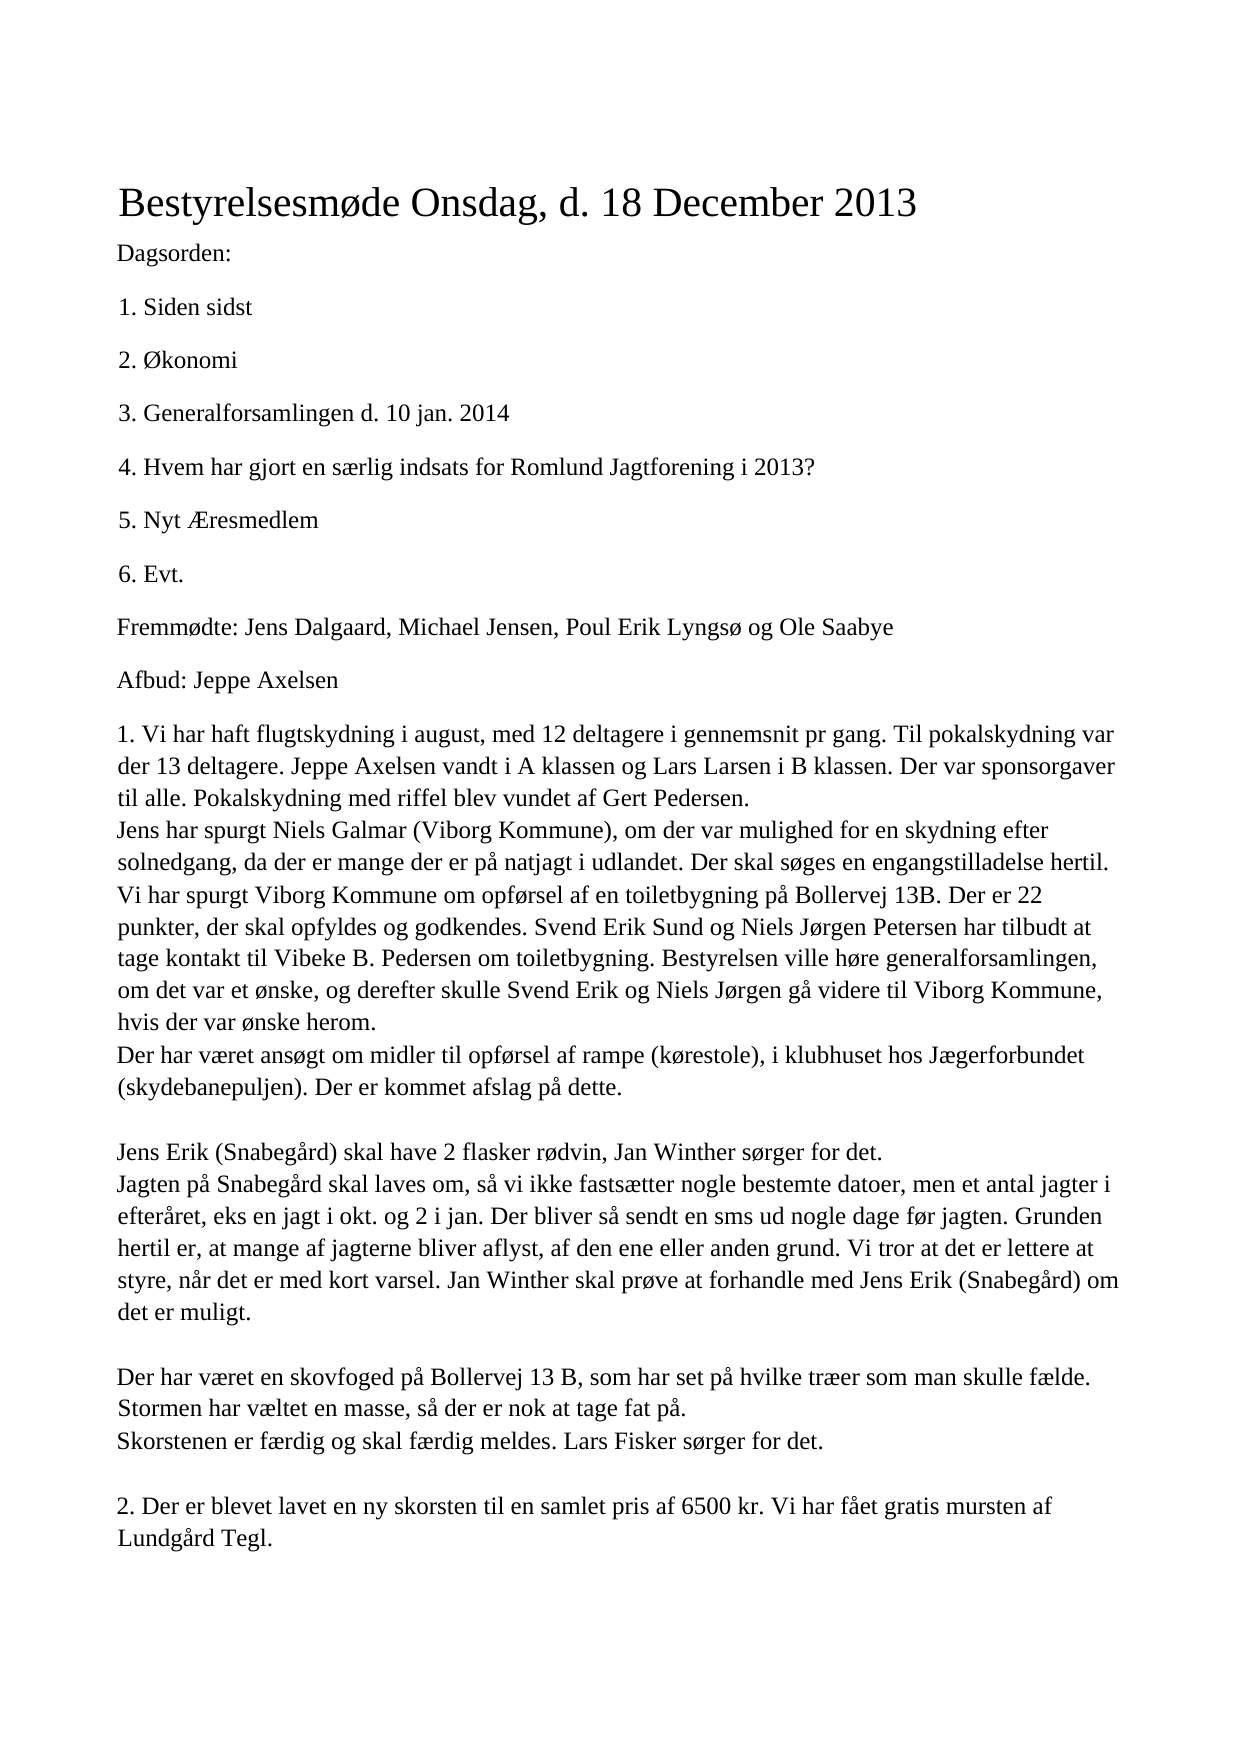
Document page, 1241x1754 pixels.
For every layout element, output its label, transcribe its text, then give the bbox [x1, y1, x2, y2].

text Vi har spurgt Viborg Kommune om opførsel af en toiletbygning på Bollervej 13B. Der er 22 punkter, der skal opfyldes og godkendes. Svend Erik Sund og Niels Jørgen Petersen har tilbudt at tage kontakt til Vibeke B. Pedersen om toiletbygning. Bestyrelsen ville høre generalforsamlingen, om det var et ønske, og derefter skulle Svend Erik og Niels Jørgen gå videre til Viborg Kommune, hvis der var ønske herom. [116, 880, 1119, 1036]
list Økonomi [118, 345, 1119, 374]
text Jens har spurgt Niels Galmar (Viborg Kommune), om der var mulighed for en skydning efter solnedgang, da der er mange der er på natjagt i udlandet. Der skal søges en engangstilladelse hertil. [116, 815, 1119, 876]
text Dagsorden: [116, 238, 1119, 267]
list Siden sidst [118, 292, 1119, 320]
text Der har været en skovfoged på Bollervej 13 B, som har set på hvilke træer som man skulle fælde. Stormen har væltet en masse, så der er nok at tage fat på. [116, 1362, 1119, 1422]
text Jagten på Snabegård skal laves om, så vi ikke fastsætter nogle bestemte datoer, men et antal jagter i efteråret, eks en jagt i okt. og 2 i jan. Der bliver så sendt en sms ud nogle dage før jagten. Grunden hertil er, at mange af jagterne bliver aflyst, af den ene eller anden grund. Vi tror at det er lettere at styre, når det er med kort varsel. Jan Winther skal prøve at forhandle med Jens Erik (Snabegård) om det er muligt. [116, 1169, 1119, 1325]
list Nyt Æresmedlem [118, 505, 1119, 534]
text Der har været ansøgt om midler til opførsel af rampe (kørestole), i klubhuset hos Jægerforbundet (skydebanepuljen). Der er kommet afslag på dette. [116, 1040, 1119, 1100]
text Afbud: Jeppe Axelsen [116, 666, 1119, 694]
text Jens Erik (Snabegård) skal have 2 flasker rødvin, Jan Winther sørger for det. [116, 1137, 1119, 1165]
text Skorstenen er færdig og skal færdig meldes. Lars Fisker sørger for det. [116, 1426, 1119, 1455]
list Generalforsamlingen d. 10 jan. 2014 [118, 398, 1119, 427]
list Hvem har gjort en særlig indsats for Romlund Jagtforening i 2013? [118, 452, 1119, 481]
text 1. Vi har haft flugtskydning i august, med 12 deltagere i gennemsnit pr gang. Til pokalskydning var der 13 deltagere. Jeppe Axelsen vandt i A klassen og Lars Larsen i B klassen. Der var sponsorgaver til alle. Pokalskydning med riffel blev vundet af Gert Pedersen. [116, 719, 1119, 812]
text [116, 1491, 1119, 1552]
text Bestyrelsesmøde Onsdag, d. 18 December 2013 [118, 178, 1119, 226]
list Evt. [118, 559, 1119, 587]
text Fremmødte: Jens Dalgaard, Michael Jensen, Poul Erik Lyngsø og Ole Saabye [116, 612, 1119, 641]
